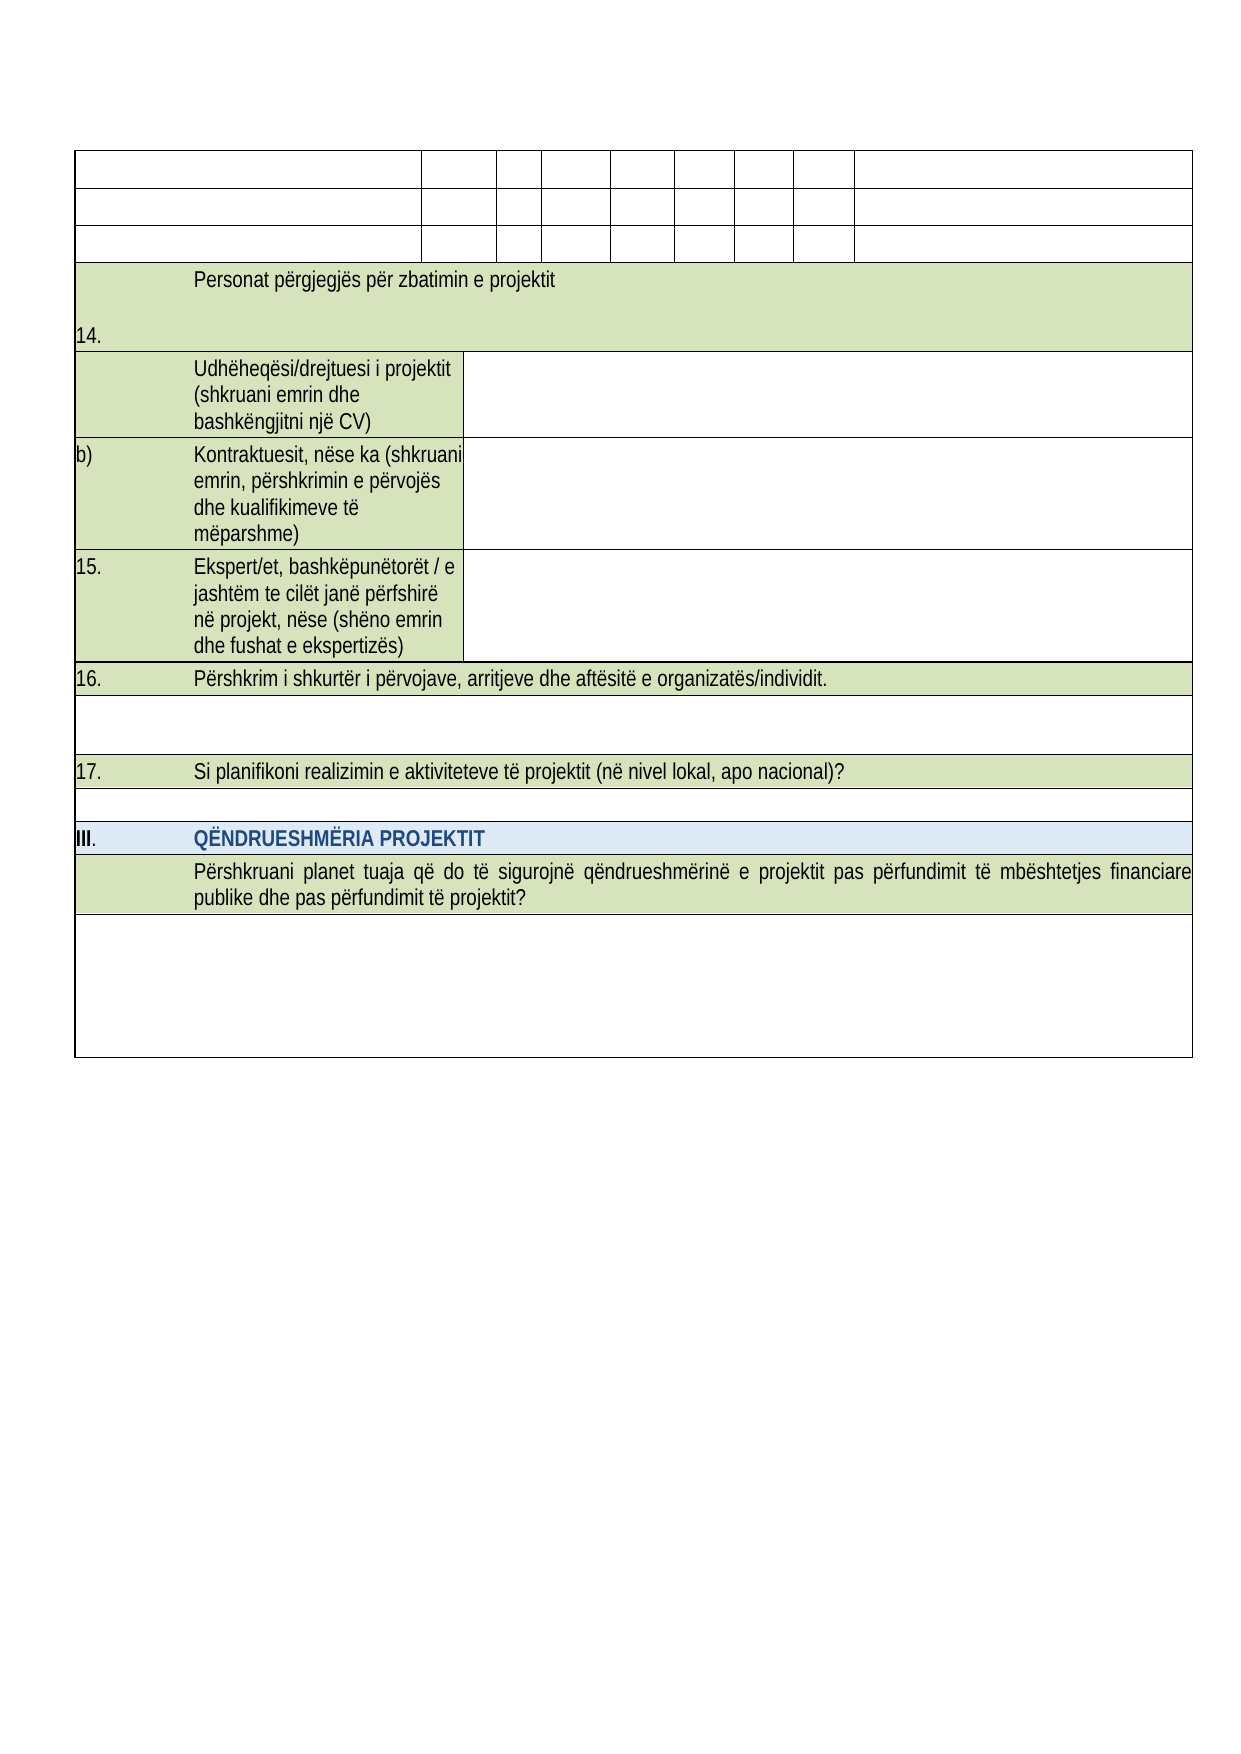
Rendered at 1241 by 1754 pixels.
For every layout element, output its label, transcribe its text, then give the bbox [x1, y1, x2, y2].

table_cell [76, 696, 1192, 754]
table_cell [542, 151, 610, 187]
table_cell QËNDRUESHMËRIA PROJEKTIT [193, 822, 1192, 854]
table_cell Kontraktuesit, nëse ka (shkruani emrin, përshkrimin e përvojës dhe kualifikimeve të mëparshme) [193, 438, 463, 549]
table_cell [422, 189, 496, 225]
table_cell [794, 189, 854, 225]
table_cell [735, 226, 793, 262]
table_cell [542, 189, 610, 225]
table_cell [76, 915, 1192, 1057]
table_cell Përshkrim i shkurtër i përvojave, arritjeve dhe aftësitë e organizatës/individit. [193, 663, 1192, 695]
table_cell [422, 151, 496, 187]
table_cell [464, 352, 1192, 437]
table_cell Si planifikoni realizimin e aktiviteteve të projektit (në nivel lokal, apo nacional)? [193, 755, 1192, 787]
table_cell 17. [76, 755, 193, 787]
table_cell [76, 789, 1192, 821]
table_cell [611, 226, 674, 262]
table_cell [497, 151, 541, 187]
table_cell [855, 189, 1192, 225]
table_cell b) [76, 438, 193, 549]
table_cell [422, 226, 496, 262]
table_cell Ekspert/et, bashkëpunëtorët / e jashtëm te cilët janë përfshirë në projekt, nëse (shëno emrin dhe fushat e ekspertizës) [193, 550, 463, 661]
table_cell [76, 189, 421, 225]
table_cell [794, 226, 854, 262]
table_cell [735, 189, 793, 225]
table_cell [675, 226, 734, 262]
table_cell [735, 151, 793, 187]
table_cell [464, 438, 1192, 549]
table_cell [497, 189, 541, 225]
table_cell [464, 550, 1192, 661]
table_cell [855, 151, 1192, 187]
table_cell [497, 226, 541, 262]
table_cell [675, 189, 734, 225]
table_cell [76, 151, 421, 187]
table_cell 15. [76, 550, 193, 661]
table_cell 14. [76, 263, 193, 351]
table_cell [794, 151, 854, 187]
table_cell Udhëheqësi/drejtuesi i projektit (shkruani emrin dhe bashkëngjitni një CV) [193, 352, 463, 437]
table_cell Personat përgjegjës për zbatimin e projektit [193, 263, 1192, 351]
table_cell [542, 226, 610, 262]
table_cell [76, 226, 421, 262]
table_cell III. [76, 822, 193, 854]
table_cell [611, 189, 674, 225]
table_cell [611, 151, 674, 187]
table_cell [76, 352, 193, 437]
table_cell [855, 226, 1192, 262]
table_cell 16. [76, 663, 193, 695]
table_cell [675, 151, 734, 187]
table_cell Përshkruani planet tuaja që do të sigurojnë qëndrueshmërinë e projektit pas përfundimit të mbështetjes financiare publike dhe pas përfundimit të projektit? [193, 855, 1192, 913]
table_cell [76, 855, 193, 913]
